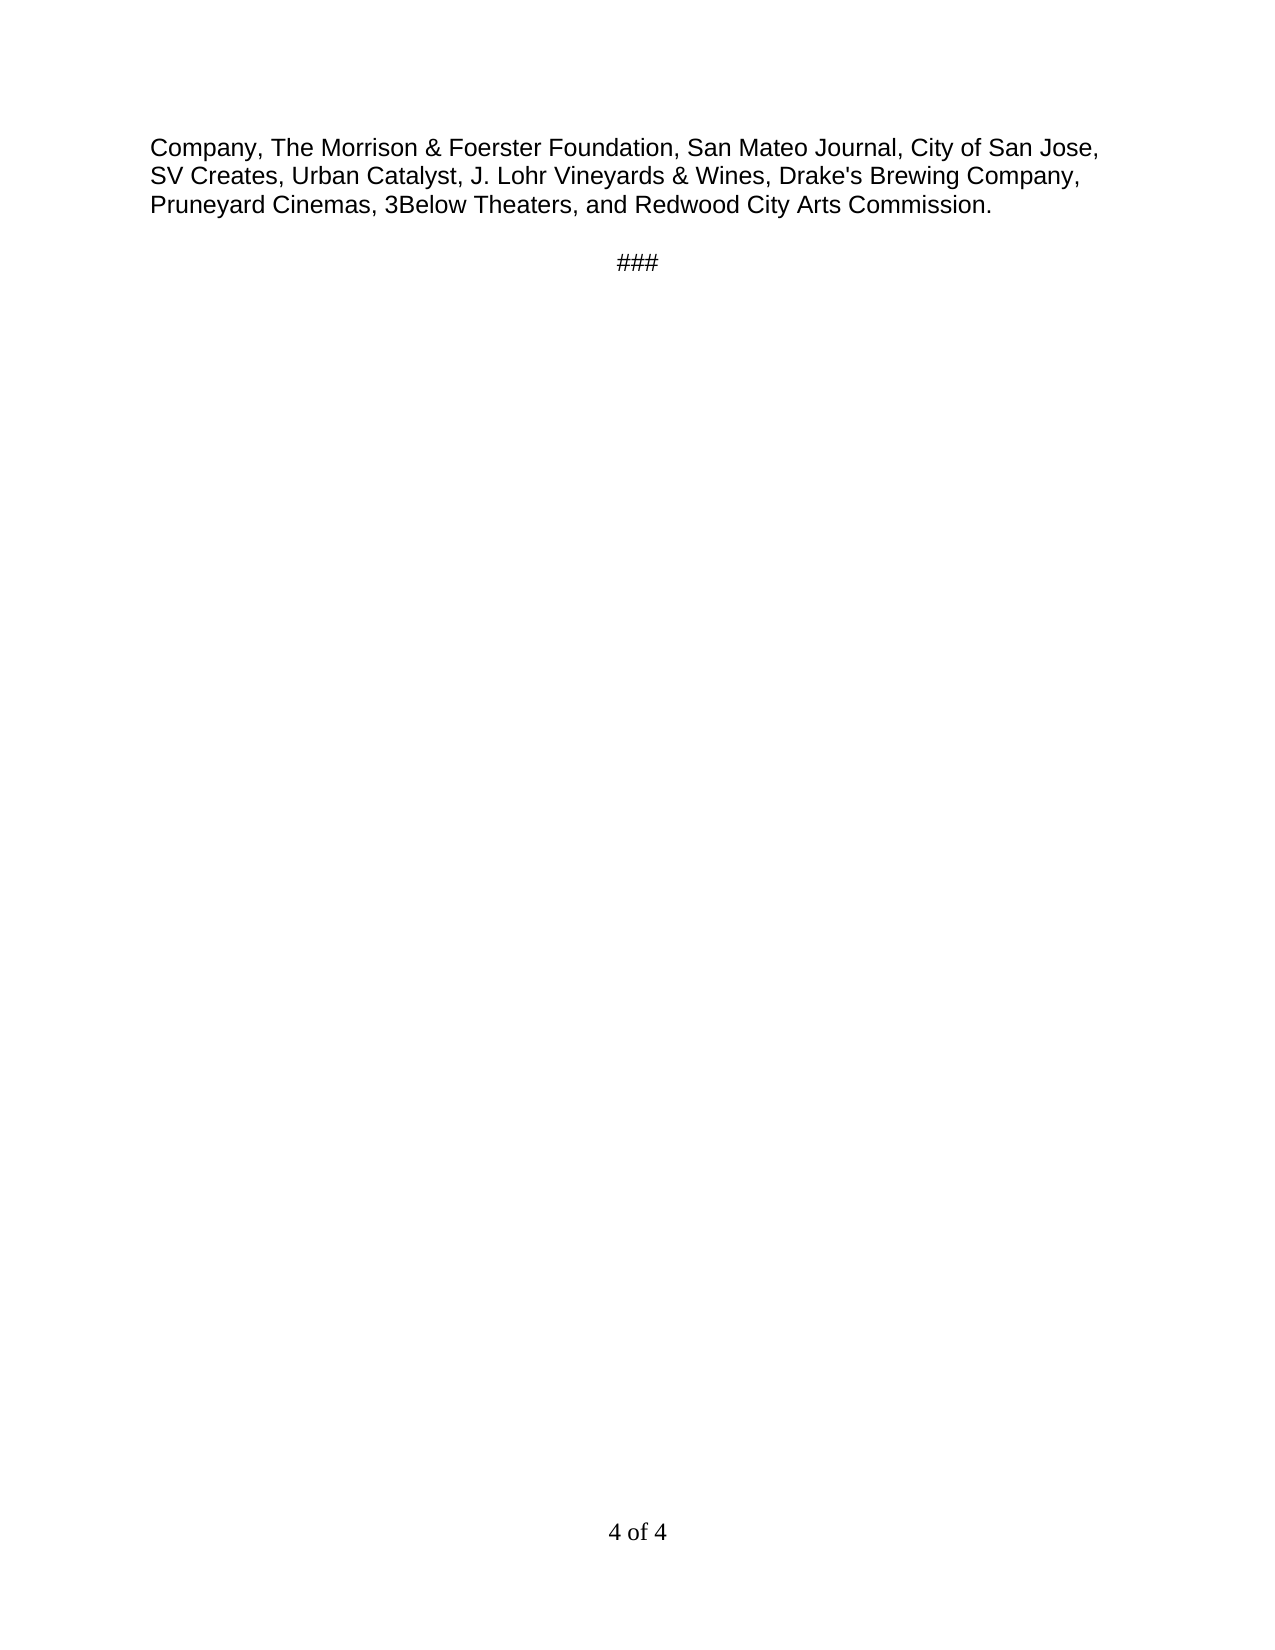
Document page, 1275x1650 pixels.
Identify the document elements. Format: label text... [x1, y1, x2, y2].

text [150, 132, 1125, 219]
text ### [150, 247, 1125, 276]
